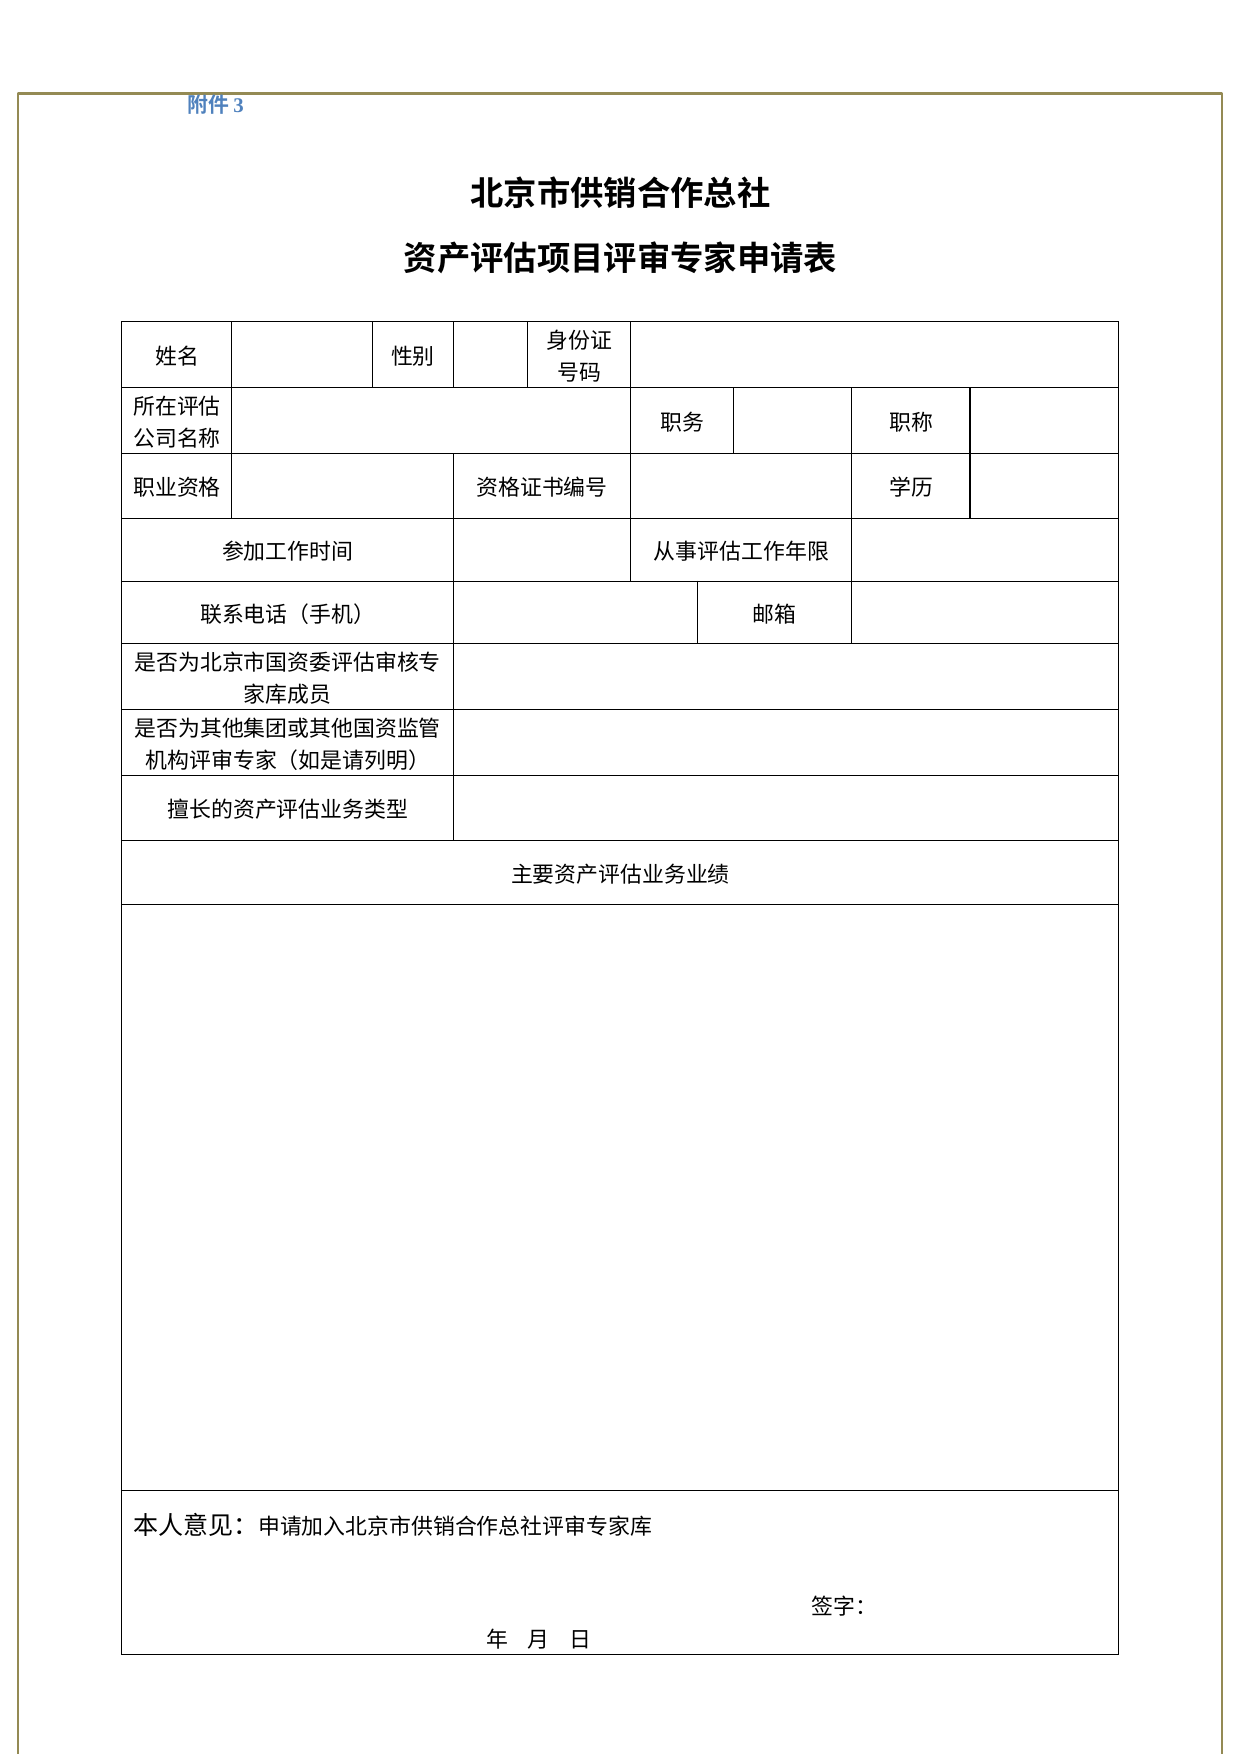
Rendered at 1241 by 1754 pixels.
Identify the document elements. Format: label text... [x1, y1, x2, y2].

table_header 身份证号码 [528, 322, 630, 387]
table_cell 本人意见：申请加入北京市供销合作总社评审专家库 签字： 年 月 日 [122, 1491, 1118, 1654]
text 北京市供销合作总社 [187, 159, 1053, 224]
table_cell [971, 454, 1118, 518]
table_cell [454, 519, 630, 581]
table_header [631, 322, 1118, 387]
table_cell 主要资产评估业务业绩 [122, 841, 1118, 904]
table_cell 职称 [852, 388, 969, 453]
table_cell 是否为北京市国资委评估审核专家库成员 [122, 644, 453, 709]
table_header [232, 322, 372, 387]
table_header 姓名 [122, 322, 231, 387]
table_header [454, 322, 527, 387]
table_cell 是否为其他集团或其他国资监管机构评审专家（如是请列明） [122, 710, 453, 775]
table_cell [971, 388, 1118, 453]
table_cell 资格证书编号 [454, 454, 630, 518]
text 资产评估项目评审专家申请表 [187, 224, 1053, 289]
table_cell 从事评估工作年限 [631, 519, 851, 581]
table_cell 擅长的资产评估业务类型 [122, 776, 453, 840]
table_cell 联系电话（手机） [122, 582, 453, 643]
table_cell [454, 710, 1118, 775]
table_cell [454, 776, 1118, 840]
table_cell 邮箱 [698, 582, 851, 643]
table_cell [232, 454, 453, 518]
table_cell [852, 519, 1118, 581]
table_cell 所在评估公司名称 [122, 388, 231, 453]
table_cell [454, 582, 697, 643]
table_cell 学历 [852, 454, 969, 518]
table_cell [852, 582, 1118, 643]
table_cell 职务 [631, 388, 733, 453]
table_cell [631, 454, 851, 518]
table_header 性别 [373, 322, 453, 387]
table_cell 职业资格 [122, 454, 231, 518]
table_cell [122, 905, 1118, 1490]
table_cell 参加工作时间 [122, 519, 453, 581]
table_cell [734, 388, 851, 453]
table_cell [232, 388, 630, 453]
table_cell [454, 644, 1118, 709]
